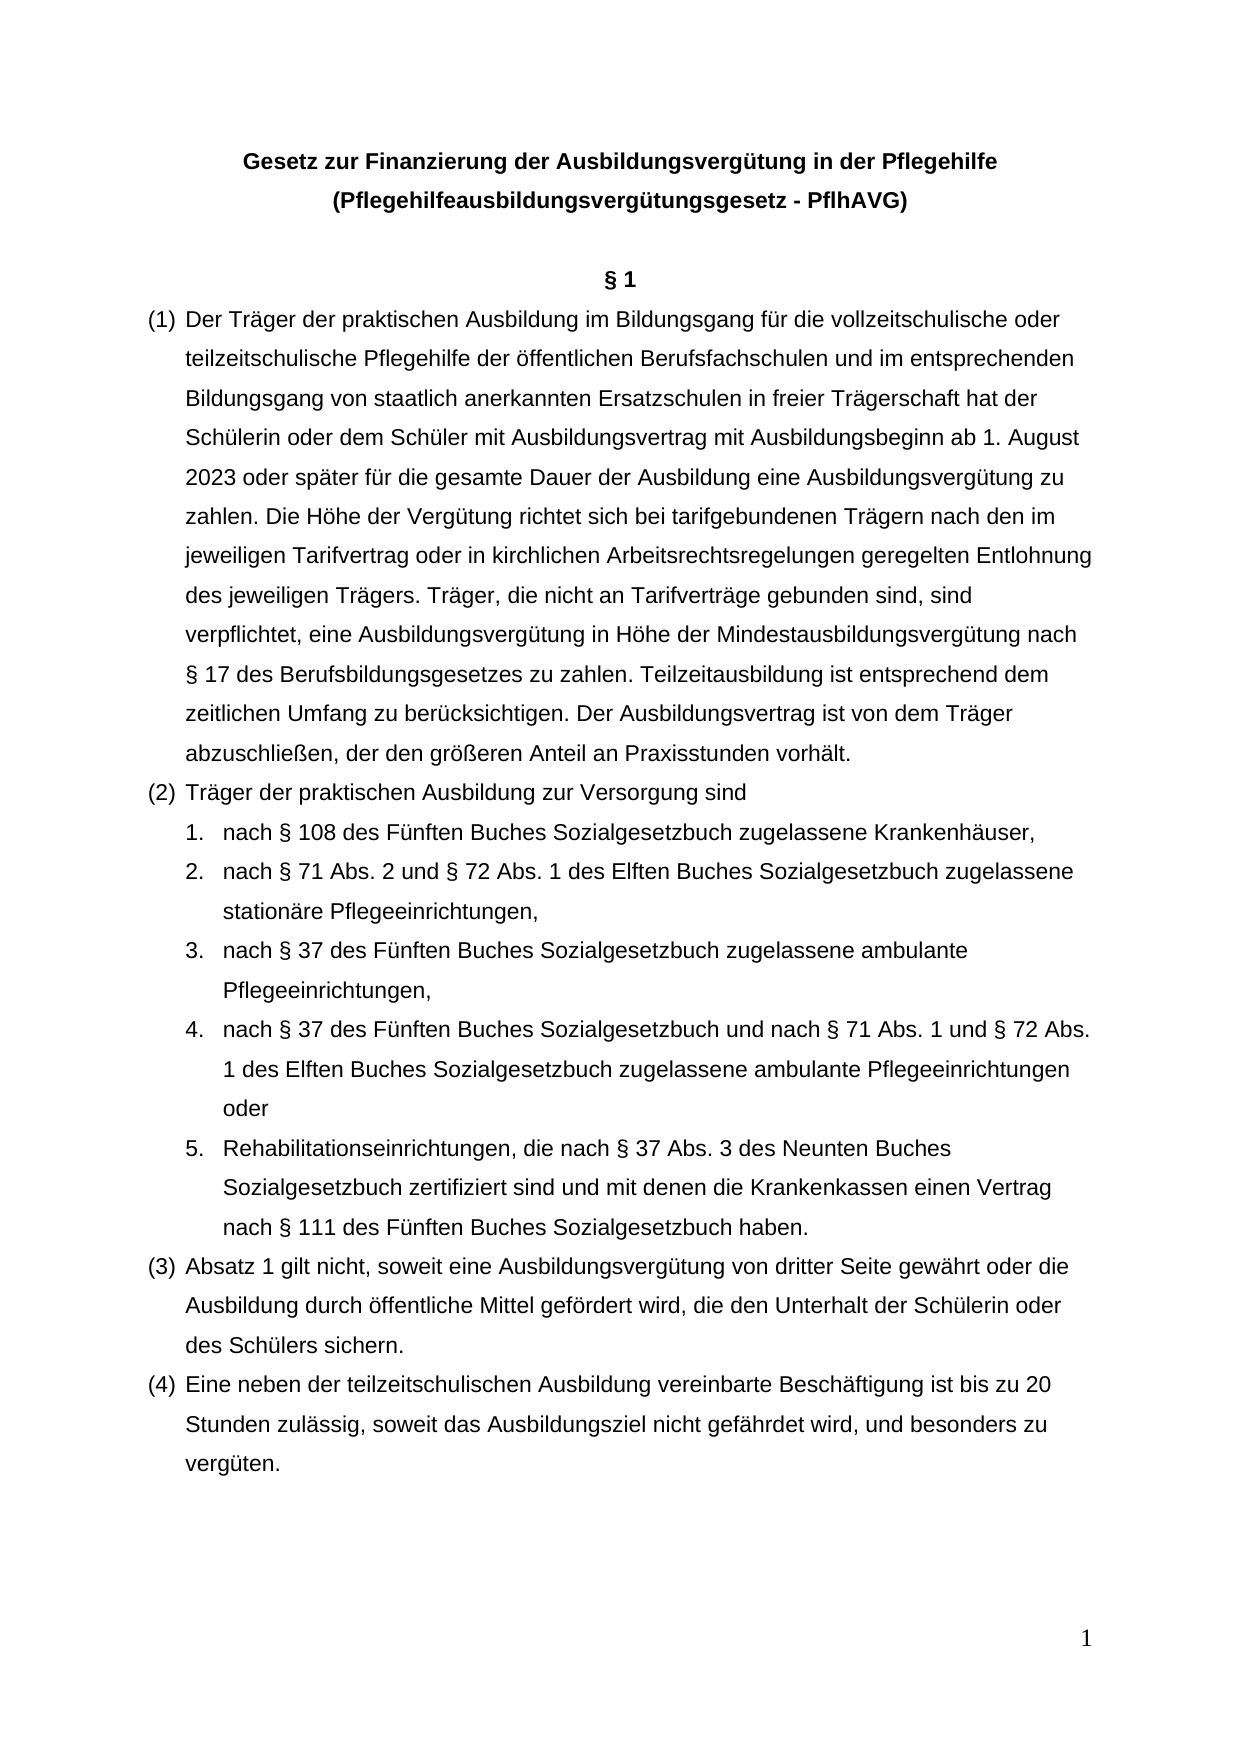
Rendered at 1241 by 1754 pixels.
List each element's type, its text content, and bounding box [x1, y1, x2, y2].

text § 1 [148, 266, 1093, 292]
list nach § 37 des Fünften Buches Sozialgesetzbuch und nach § 71 Abs. 1 und § 72 Abs. 1 des Elften Buches Sozialgesetzbuch zugelassene ambulante Pflegeeinrichtungen oder [185, 1016, 1093, 1121]
list Rehabilitationseinrichtungen, die nach § 37 Abs. 3 des Neunten Buches Sozialgesetzbuch zertifiziert sind und mit denen die Krankenkassen einen Vertrag nach § 111 des Fünften Buches Sozialgesetzbuch haben. [185, 1134, 1093, 1240]
list Eine neben der teilzeitschulischen Ausbildung vereinbarte Beschäftigung ist bis zu 20 Stunden zulässig, soweit das Ausbildungsziel nicht gefährdet wird, und besonders zu vergüten. [148, 1371, 1093, 1477]
text Gesetz zur Finanzierung der Ausbildungsvergütung in der Pflegehilfe (Pflegehilfeausbildungsvergütungsgesetz - PflhAVG) [148, 148, 1093, 213]
list Der Träger der praktischen Ausbildung im Bildungsgang für die vollzeitschulische oder teilzeitschulische Pflegehilfe der öffentlichen Berufsfachschulen und im entsprechenden Bildungsgang von staatlich anerkannten Ersatzschulen in freier Trägerschaft hat der Schülerin oder dem Schüler mit Ausbildungsvertrag mit Ausbildungsbeginn ab 1. August 2023 oder später für die gesamte Dauer der Ausbildung eine Ausbildungsvergütung zu zahlen. Die Höhe der Vergütung richtet sich bei tarifgebundenen Trägern nach den im jeweiligen Tarifvertrag oder in kirchlichen Arbeitsrechtsregelungen geregelten Entlohnung des jeweiligen Trägers. Träger, die nicht an Tarifverträge gebunden sind, sind verpflichtet, eine Ausbildungsvergütung in Höhe der Mindestausbildungsvergütung nach § 17 des Berufsbildungsgesetzes zu zahlen. Teilzeitausbildung ist entsprechend dem zeitlichen Umfang zu berücksichtigen. Der Ausbildungsvertrag ist von dem Träger abzuschließen, der den größeren Anteil an Praxisstunden vorhält. [148, 306, 1093, 766]
list nach § 108 des Fünften Buches Sozialgesetzbuch zugelassene Krankenhäuser, [185, 819, 1093, 845]
list Absatz 1 gilt nicht, soweit eine Ausbildungsvergütung von dritter Seite gewährt oder die Ausbildung durch öffentliche Mittel gefördert wird, die den Unterhalt der Schülerin oder des Schülers sichern. [148, 1253, 1093, 1358]
list nach § 37 des Fünften Buches Sozialgesetzbuch zugelassene ambulante Pflegeeinrichtungen, [185, 937, 1093, 1003]
list nach § 71 Abs. 2 und § 72 Abs. 1 des Elften Buches Sozialgesetzbuch zugelassene stationäre Pflegeeinrichtungen, [185, 858, 1093, 924]
list Träger der praktischen Ausbildung zur Versorgung sind [148, 779, 1093, 806]
